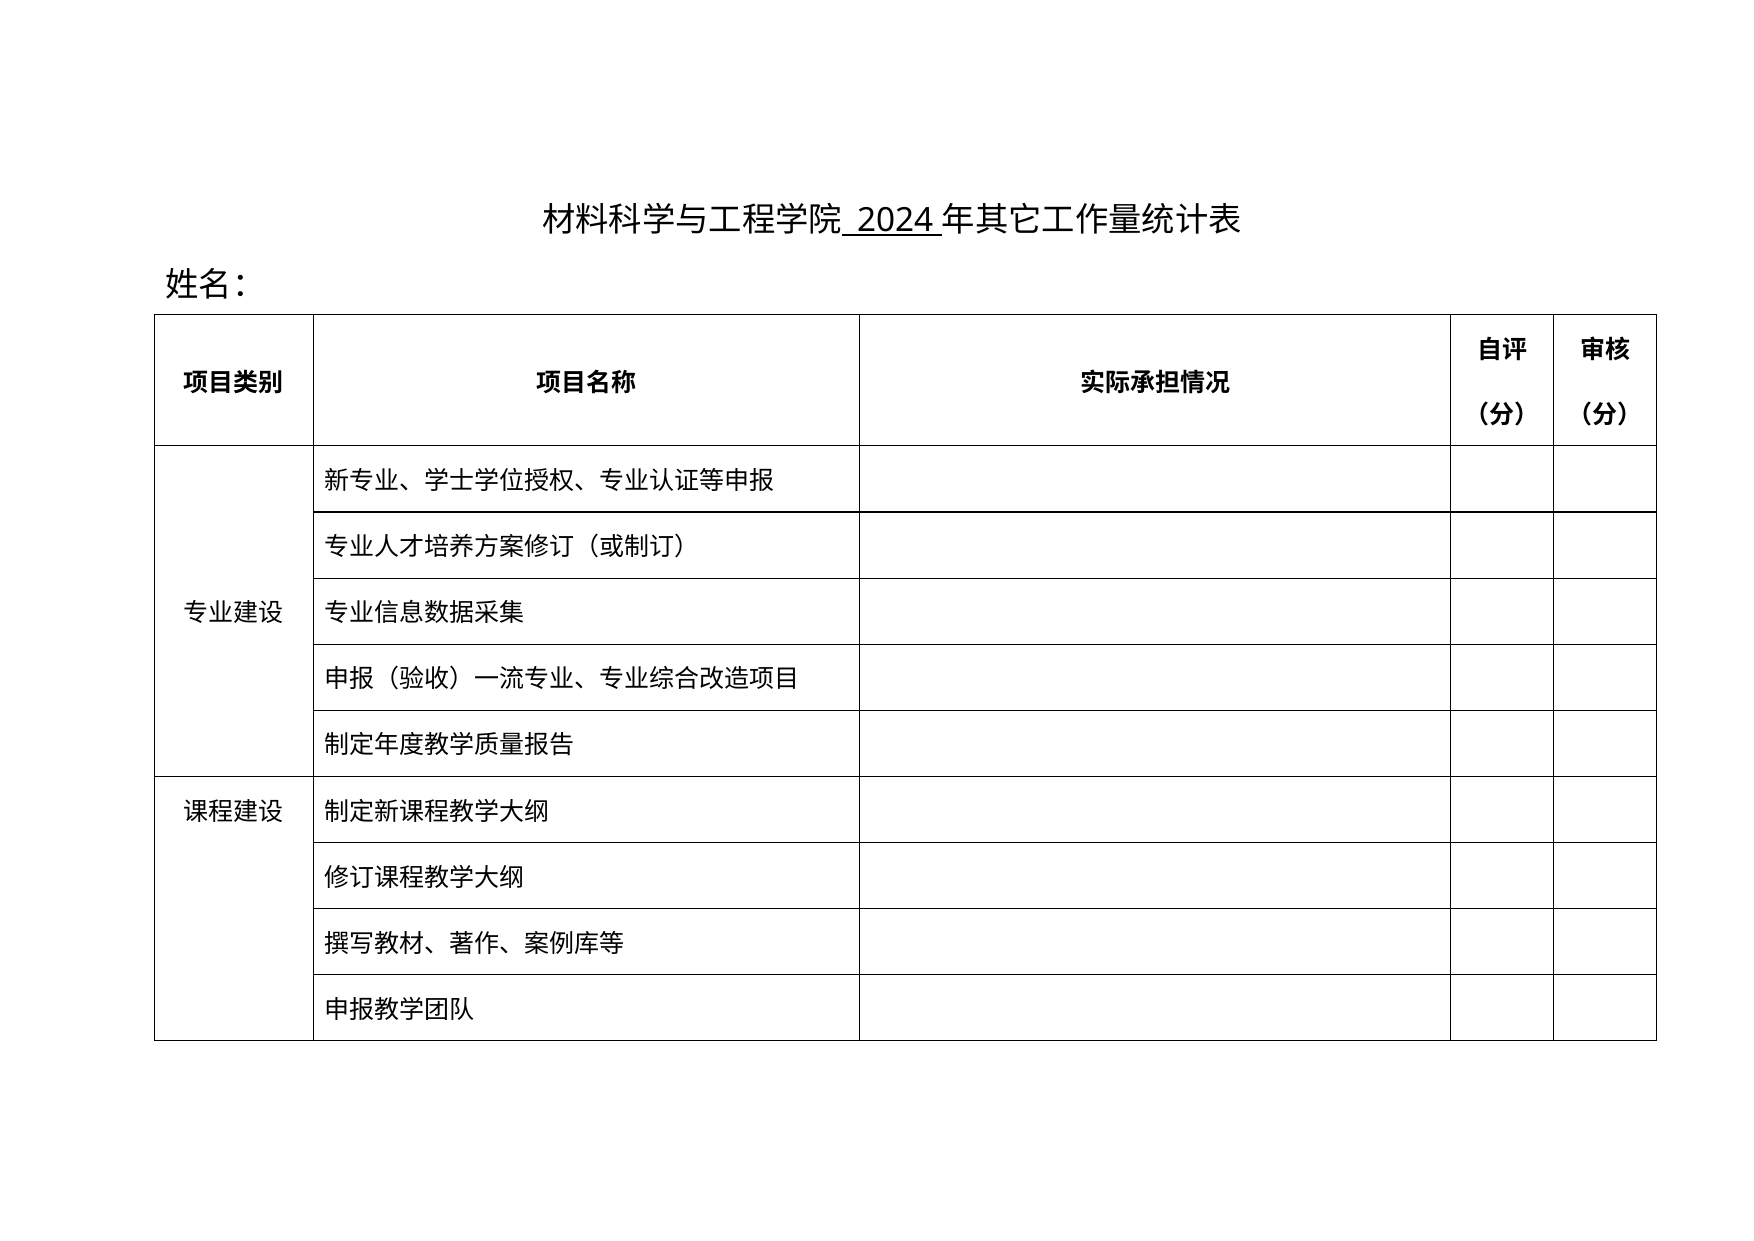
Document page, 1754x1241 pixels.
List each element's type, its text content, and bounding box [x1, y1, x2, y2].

table_cell [1554, 645, 1656, 709]
table_cell [860, 843, 1450, 908]
table_cell [1451, 645, 1553, 709]
table_cell [860, 909, 1450, 974]
table_cell 修订课程教学大纲 [314, 843, 859, 908]
table_cell [1451, 711, 1553, 776]
table_header 自评（分） [1451, 315, 1553, 445]
table_cell [1451, 446, 1553, 511]
table_cell [1451, 909, 1553, 974]
table_cell [1554, 711, 1656, 776]
table_cell [1554, 909, 1656, 974]
table_cell [1554, 777, 1656, 842]
table_cell 新专业、学士学位授权、专业认证等申报 [314, 446, 859, 511]
table_cell 撰写教材、著作、案例库等 [314, 909, 859, 974]
table_cell [860, 645, 1450, 709]
table_cell [860, 777, 1450, 842]
table_cell [860, 975, 1450, 1040]
table_cell [1554, 975, 1656, 1040]
table_cell [1554, 843, 1656, 908]
table_header 项目类别 [155, 315, 313, 445]
text 材料科学与工程学院 2024 年其它工作量统计表 [165, 184, 1618, 249]
table_cell 专业建设 [155, 446, 313, 776]
table_cell [1554, 513, 1656, 577]
table_cell [860, 579, 1450, 643]
table_cell 制定年度教学质量报告 [314, 711, 859, 776]
table_cell 申报教学团队 [314, 975, 859, 1040]
table_header 实际承担情况 [860, 315, 1450, 445]
table_cell 制定新课程教学大纲 [314, 777, 859, 842]
table_cell [1451, 777, 1553, 842]
table_cell 课程建设 [155, 777, 313, 1040]
table_cell [1451, 975, 1553, 1040]
table_header 审核（分） [1554, 315, 1656, 445]
table_cell [860, 446, 1450, 511]
table_cell [1451, 579, 1553, 643]
table_cell 专业人才培养方案修订（或制订） [314, 513, 859, 577]
text 姓名： [165, 249, 1618, 314]
table_cell 申报（验收）一流专业、专业综合改造项目 [314, 645, 859, 709]
table_cell [860, 513, 1450, 577]
table_cell [1554, 579, 1656, 643]
table_cell [860, 711, 1450, 776]
table_header 项目名称 [314, 315, 859, 445]
table_cell 专业信息数据采集 [314, 579, 859, 643]
table_cell [1451, 513, 1553, 577]
table_cell [1554, 446, 1656, 511]
table_cell [1451, 843, 1553, 908]
